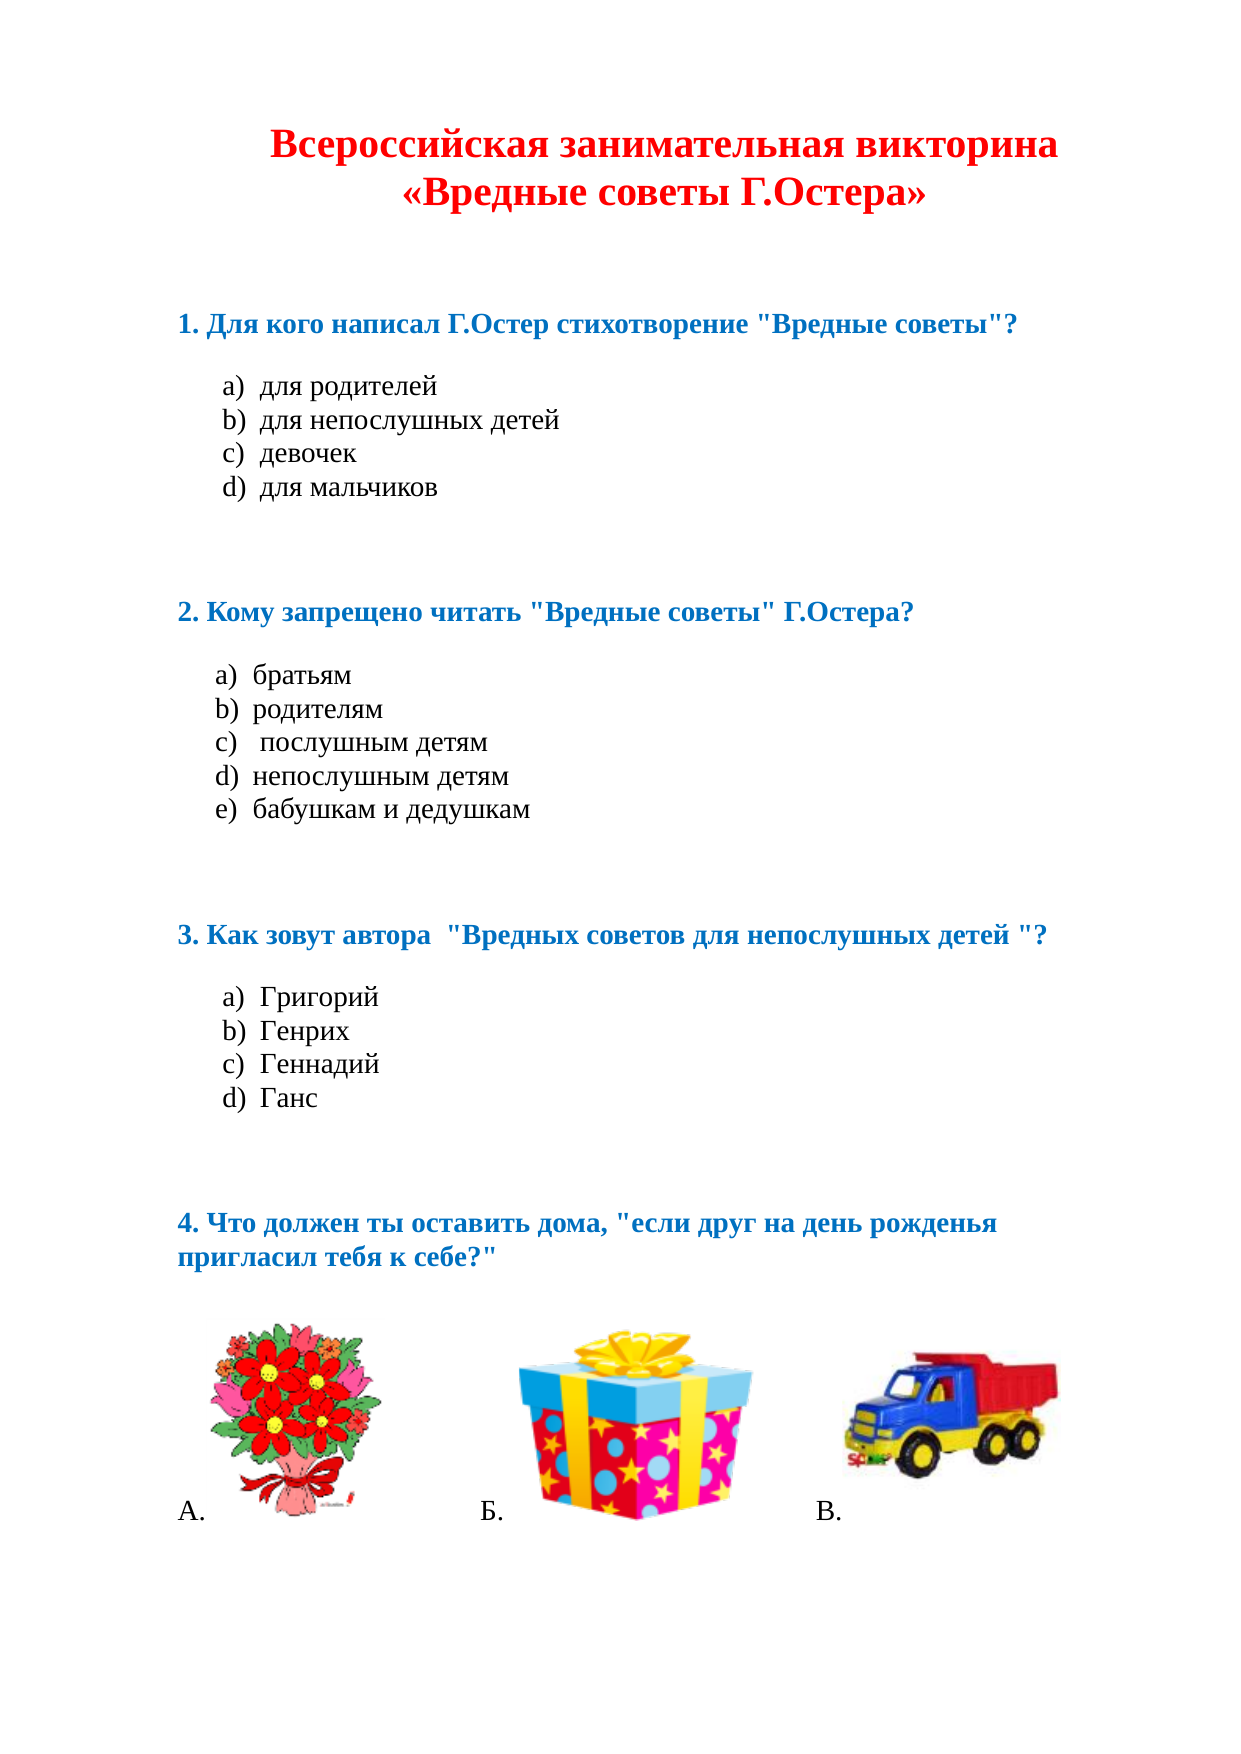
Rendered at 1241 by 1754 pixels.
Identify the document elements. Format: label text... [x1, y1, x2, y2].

picture [205, 1318, 386, 1521]
list Григорий [222, 979, 1152, 1013]
list для мальчиков [222, 469, 1152, 503]
list Ганс [222, 1080, 1152, 1114]
text 2. Кому запрещено читать "Вредные советы" Г.Остера? [177, 594, 1152, 628]
text 4. Что должен ты оставить дома, "если друг на день рожденья пригласил тебя к себе?" [177, 1206, 1152, 1273]
list послушным детям [215, 724, 1152, 758]
text 1. Для кого написал Г.Остер стихотворение "Вредные советы"? [177, 306, 1152, 339]
list Геннадий [222, 1047, 1152, 1080]
list Генрих [222, 1013, 1152, 1047]
list для родителей [222, 368, 1152, 402]
list девочек [222, 436, 1152, 469]
list бабушкам и дедушкам [215, 791, 1152, 825]
list для непослушных детей [222, 402, 1152, 436]
list братьям [215, 657, 1152, 691]
text 3. Как зовут автора "Вредных советов для непослушных детей "? [177, 917, 1152, 950]
list родителям [215, 691, 1152, 724]
text Всероссийская занимательная викторина «Вредные советы Г.Остера» [177, 118, 1152, 214]
picture [842, 1301, 1061, 1521]
list непослушным детям [215, 758, 1152, 791]
picture [518, 1327, 758, 1521]
